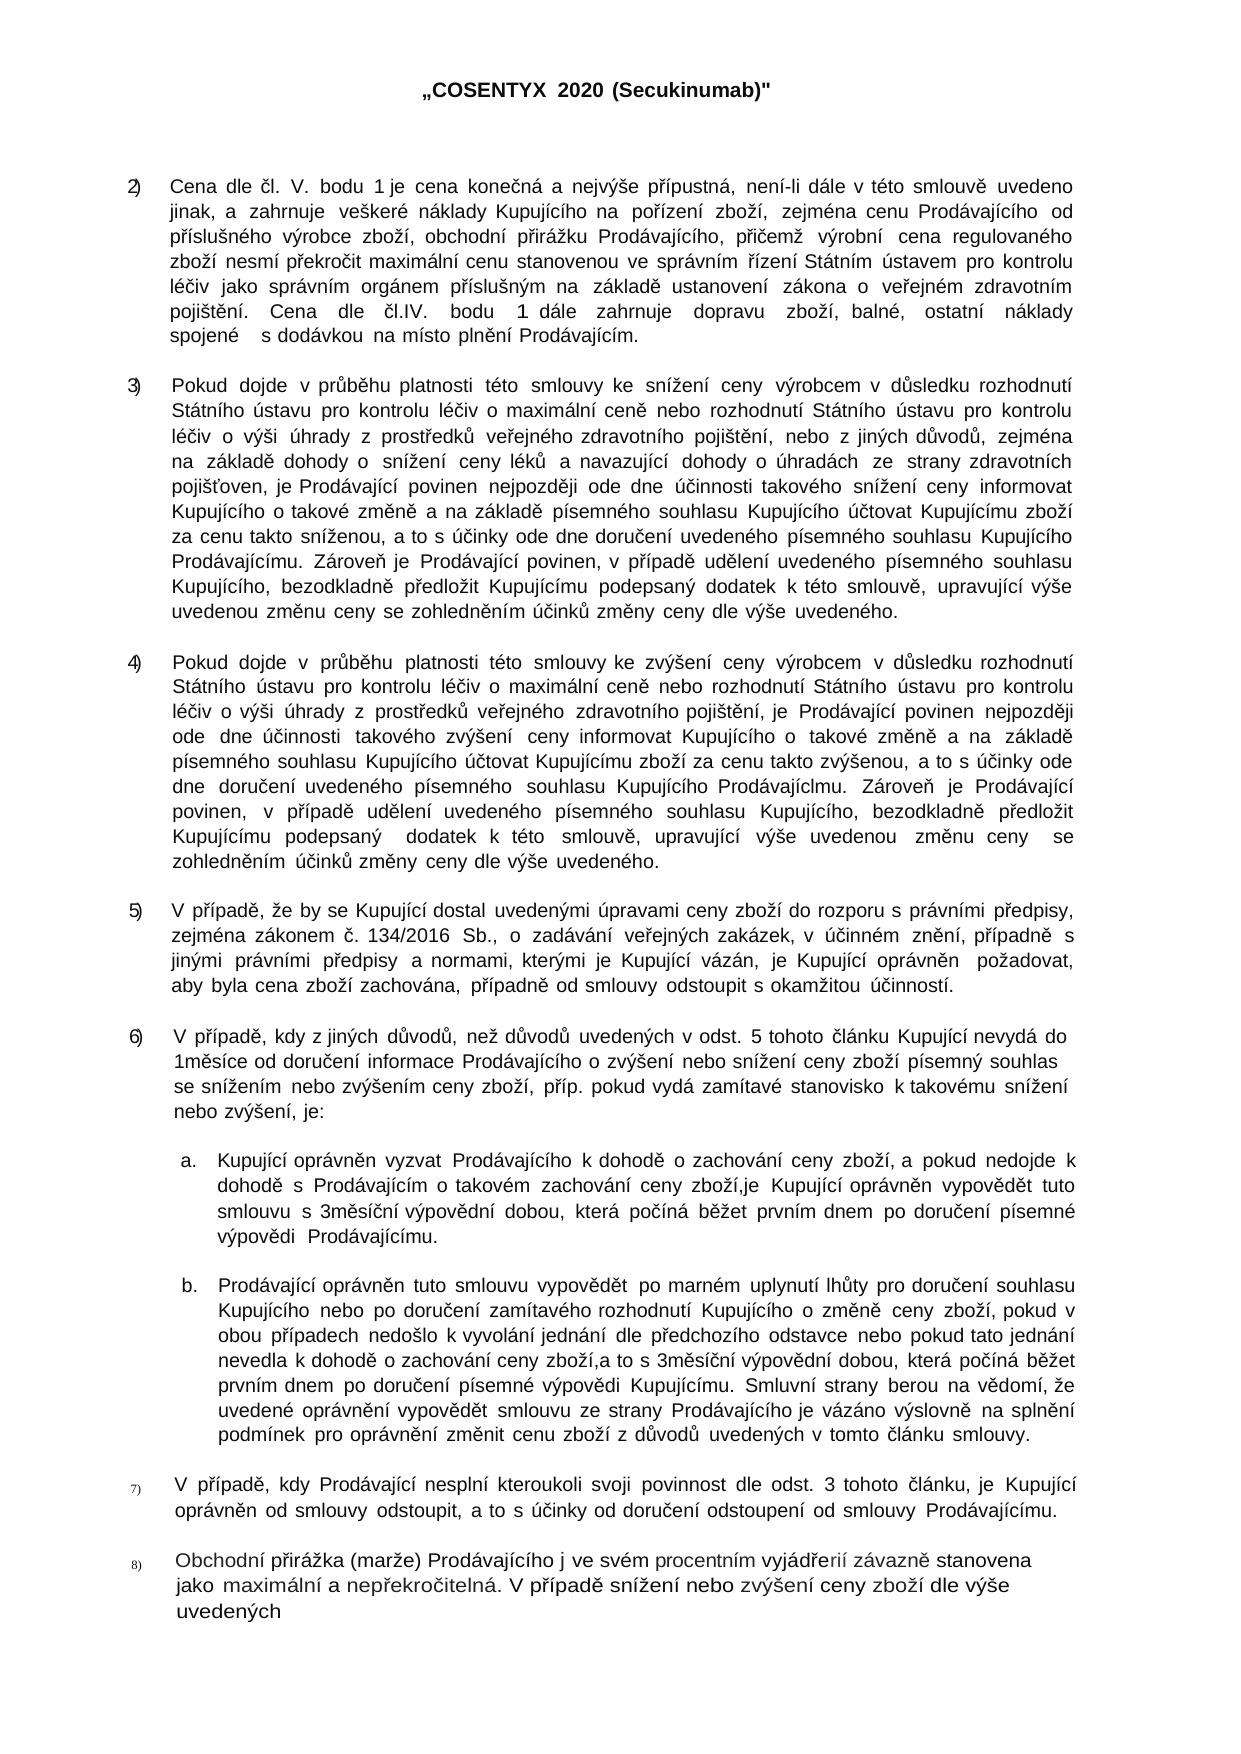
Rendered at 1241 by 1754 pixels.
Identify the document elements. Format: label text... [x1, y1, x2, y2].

list V případě, kdy Prodávající nesplní kteroukoli svoji povinnost dle odst. 3 tohoto článku, je Kupující oprávněn od smlouvy odstoupit, a to s účinky od doručení odstoupení od smlouvy Prodávajícímu. [130, 1471, 1077, 1522]
list Obchodní přirážka (marže) Prodávajícího j ve svém procentním vyjádřerií závazně stanovena jako maximální a nepřekročitelná. V případě snížení nebo zvýšení ceny zboží dle výše uvedených [131, 1547, 1074, 1623]
list Pokud dojde v průběhu platnosti této smlouvy ke snížení ceny výrobcem v důsledku rozhodnutí Státního ústavu pro kontrolu léčiv o maximální ceně nebo rozhodnutí Státního ústavu pro kontrolu léčiv o výši úhrady z prostředků veřejného zdravotního pojištění, nebo z jiných důvodů, zejména na základě dohody o snížení ceny léků a navazující dohody o úhradách ze strany zdravotních pojišťoven, je Prodávající povinen nejpozději ode dne účinnosti takového snížení ceny informovat Kupujícího o takové změně a na základě písemného souhlasu Kupujícího účtovat Kupujícímu zboží za cenu takto sníženou, a to s účinky ode dne doručení uvedeného písemného souhlasu Kupujícího Prodávajícímu. Zároveň je Prodávající povinen, v případě udělení uvedeného písemného souhlasu Kupujícího, bezodkladně předložit Kupujícímu podepsaný dodatek k této smlouvě, upravující výše uvedenou změnu ceny se zohledněním účinků změny ceny dle výše uvedeného. [127, 374, 1073, 623]
list Kupující oprávněn vyzvat Prodávajícího k dohodě o zachování ceny zboží, a pokud nedojde k dohodě s Prodávajícím o takovém zachování ceny zboží,je Kupující oprávněn vypovědět tuto smlouvu s 3měsíční výpovědní dobou, která počíná běžet prvním dnem po doručení písemné výpovědi Prodávajícímu. [180, 1149, 1076, 1248]
list V případě, že by se Kupující dostal uvedenými úpravami ceny zboží do rozporu s právními předpisy, zejména zákonem č. 134/2016 Sb., o zadávání veřejných zakázek, v účinném znění, případně s jinými právními předpisy a normami, kterými je Kupující vázán, je Kupující oprávněn požadovat, aby byla cena zboží zachována, případně od smlouvy odstoupit s okamžitou účinností. [128, 899, 1074, 997]
list Pokud dojde v průběhu platnosti této smlouvy ke zvýšení ceny výrobcem v důsledku rozhodnutí Státního ústavu pro kontrolu léčiv o maximální ceně nebo rozhodnutí Státního ústavu pro kontrolu léčiv o výši úhrady z prostředků veřejného zdravotního pojištění, je Prodávající povinen nejpozději ode dne účinnosti takového zvýšení ceny informovat Kupujícího o takové změně a na základě písemného souhlasu Kupujícího účtovat Kupujícímu zboží za cenu takto zvýšenou, a to s účinky ode dne doručení uvedeného písemného souhlasu Kupujícího Prodávajíclmu. Zároveň je Prodávající povinen, v případě udělení uvedeného písemného souhlasu Kupujícího, bezodkladně předložit Kupujícímu podepsaný dodatek k této smlouvě, upravující výše uvedenou změnu ceny se zohledněním účinků změny ceny dle výše uvedeného. [127, 651, 1074, 872]
list V případě, kdy z jiných důvodů, než důvodů uvedených v odst. 5 tohoto článku Kupující nevydá do 1měsíce od doručení informace Prodávajícího o zvýšení nebo snížení ceny zboží písemný souhlas se snížením nebo zvýšením ceny zboží, příp. pokud vydá zamítavé stanovisko k takovému snížení nebo zvýšení, je: [129, 1024, 1074, 1122]
list Prodávající oprávněn tuto smlouvu vypovědět po marném uplynutí lhůty pro doručení souhlasu Kupujícího nebo po doručení zamítavého rozhodnutí Kupujícího o změně ceny zboží, pokud v obou případech nedošlo k vyvolání jednání dle předchozího odstavce nebo pokud tato jednání nevedla k dohodě o zachování ceny zboží,a to s 3měsíční výpovědní dobou, která počíná běžet prvním dnem po doručení písemné výpovědi Kupujícímu. Smluvní strany berou na vědomí, že uvedené oprávnění vypovědět smlouvu ze strany Prodávajícího je vázáno výslovně na splnění podmínek pro oprávnění změnit cenu zboží z důvodů uvedených v tomto článku smlouvy. [181, 1274, 1075, 1446]
list Cena dle čl. V. bodu 1 je cena konečná a nejvýše přípustná, není-li dále v této smlouvě uvedeno jinak, a zahrnuje veškeré náklady Kupujícího na pořízení zboží, zejména cenu Prodávajícího od příslušného výrobce zboží, obchodní přirážku Prodávajícího, přičemž výrobní cena regulovaného zboží nesmí překročit maximální cenu stanovenou ve správním řízení Státním ústavem pro kontrolu léčiv jako správním orgánem příslušným na základě ustanovení zákona o veřejném zdravotním pojištění. Cena dle čl.IV. bodu 1 dále zahrnuje dopravu zboží, balné, ostatní náklady spojené s dodávkou na místo plnění Prodávajícím. [127, 175, 1073, 347]
